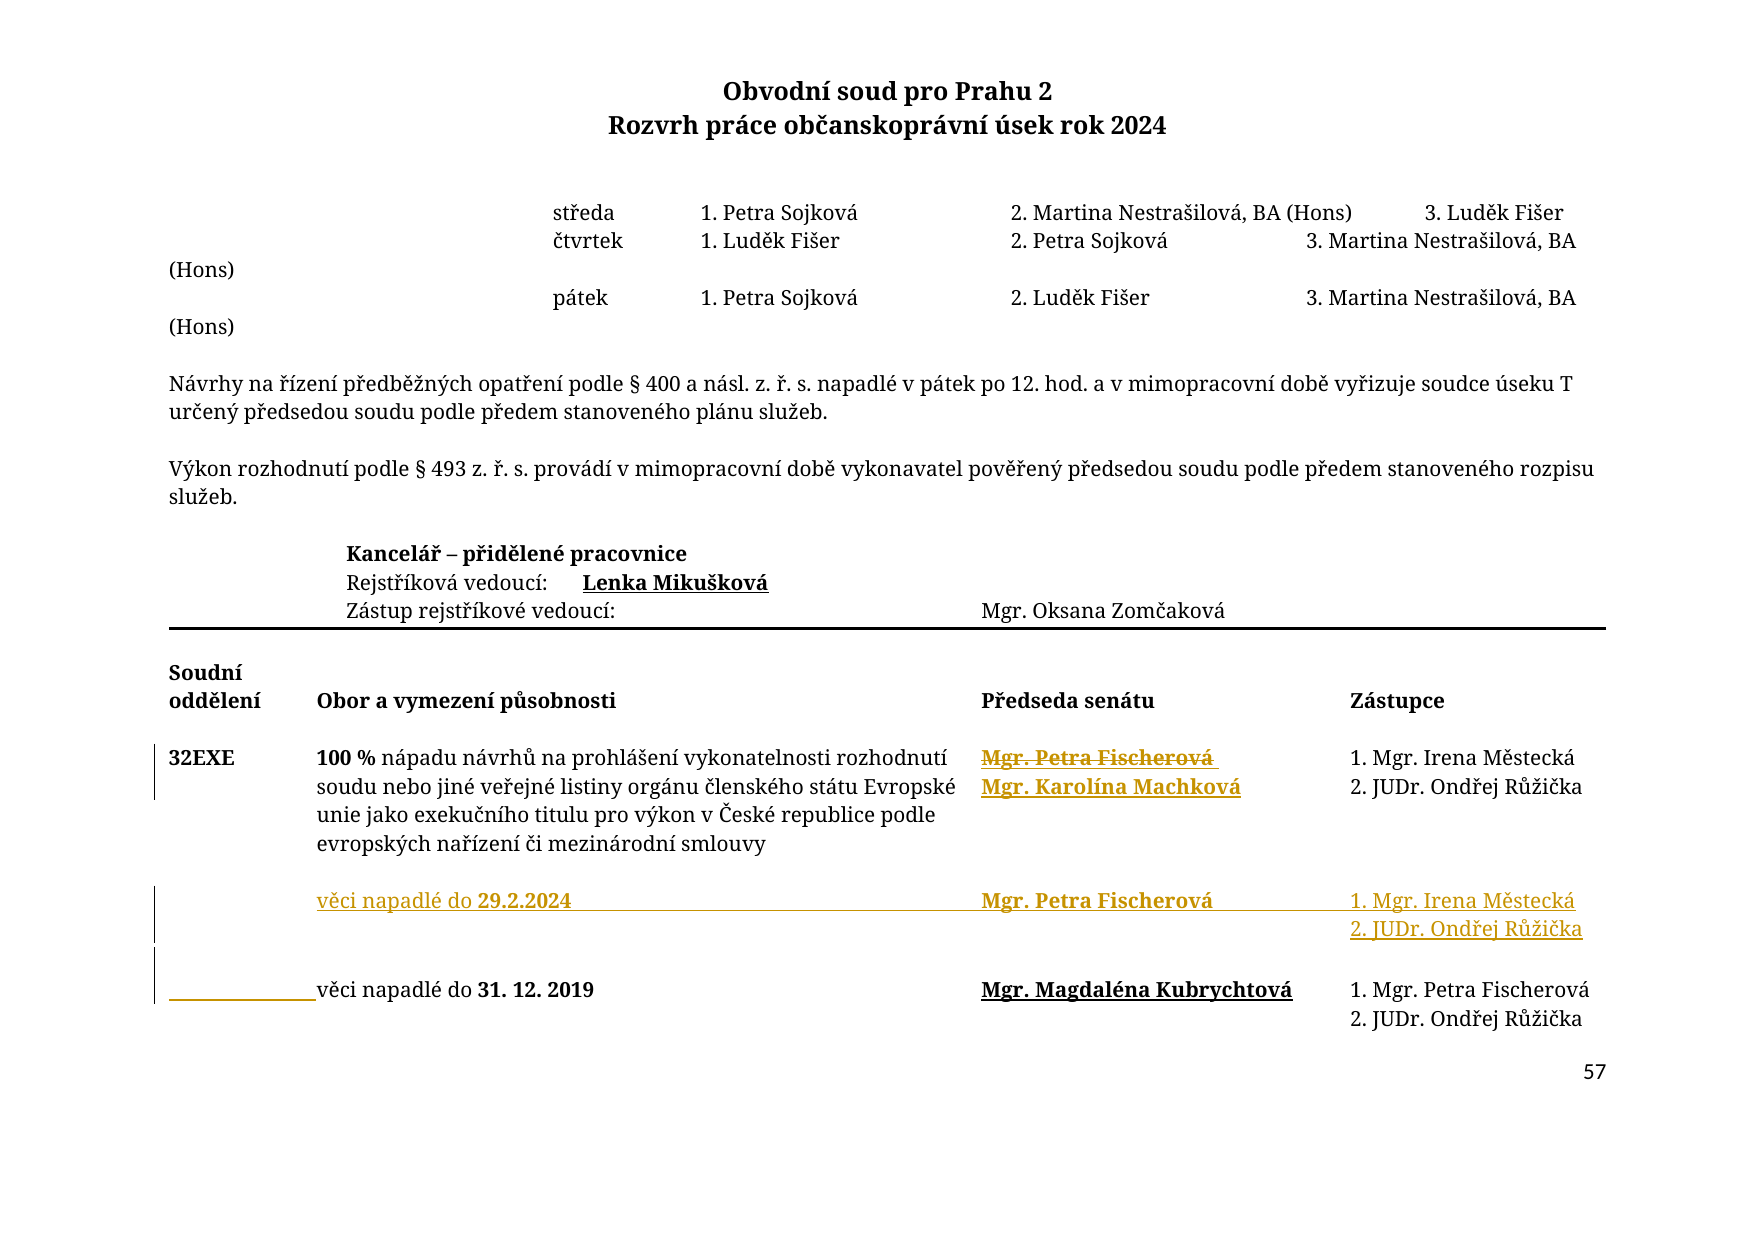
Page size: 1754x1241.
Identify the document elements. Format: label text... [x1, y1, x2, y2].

text středa 1. Petra Sojková 2. Martina Nestrašilová, BA (Hons) 3. Luděk Fišer [169, 198, 1606, 226]
text 2. JUDr. Ondřej Růžička [169, 1004, 1606, 1032]
text Zástup rejstříkové vedoucí: Mgr. Oksana Zomčaková [169, 596, 1606, 627]
text 32EXE 100 % nápadu návrhů na prohlášení vykonatelnosti rozhodnutí 1. Mgr. Irena Městecká [169, 743, 1606, 772]
text Soudní [169, 658, 1606, 687]
text pátek 1. Petra Sojková 2. Luděk Fišer 3. Martina Nestrašilová, BA (Hons) [169, 283, 1606, 340]
text Výkon rozhodnutí podle § 493 z. ř. s. provádí v mimopracovní době vykonavatel pověřený předsedou soudu podle předem stanoveného rozpisu služeb. [169, 454, 1606, 511]
text soudu nebo jiné veřejné listiny orgánu členského státu Evropské 2. JUDr. Ondřej Růžička [169, 772, 1606, 800]
text čtvrtek 1. Luděk Fišer 2. Petra Sojková 3. Martina Nestrašilová, BA (Hons) [169, 226, 1606, 283]
text věci napadlé do 31. 12. 2019 Mgr. Magdaléna Kubrychtová 1. Mgr. Petra Fischerová [169, 975, 1606, 1004]
text Kancelář – přidělené pracovnice [169, 539, 1606, 568]
text oddělení Obor a vymezení působnosti Předseda senátu Zástupce [169, 687, 1606, 715]
text evropských nařízení či mezinárodní smlouvy [169, 829, 1606, 857]
text Rejstříková vedoucí: Lenka Mikušková [169, 568, 1606, 596]
text unie jako exekučního titulu pro výkon v České republice podle [169, 800, 1606, 829]
text Návrhy na řízení předběžných opatření podle § 400 a násl. z. ř. s. napadlé v pátek po 12. hod. a v mimopracovní době vyřizuje soudce úseku T určený předsedou soudu podle předem stanoveného plánu služeb. [169, 369, 1606, 426]
